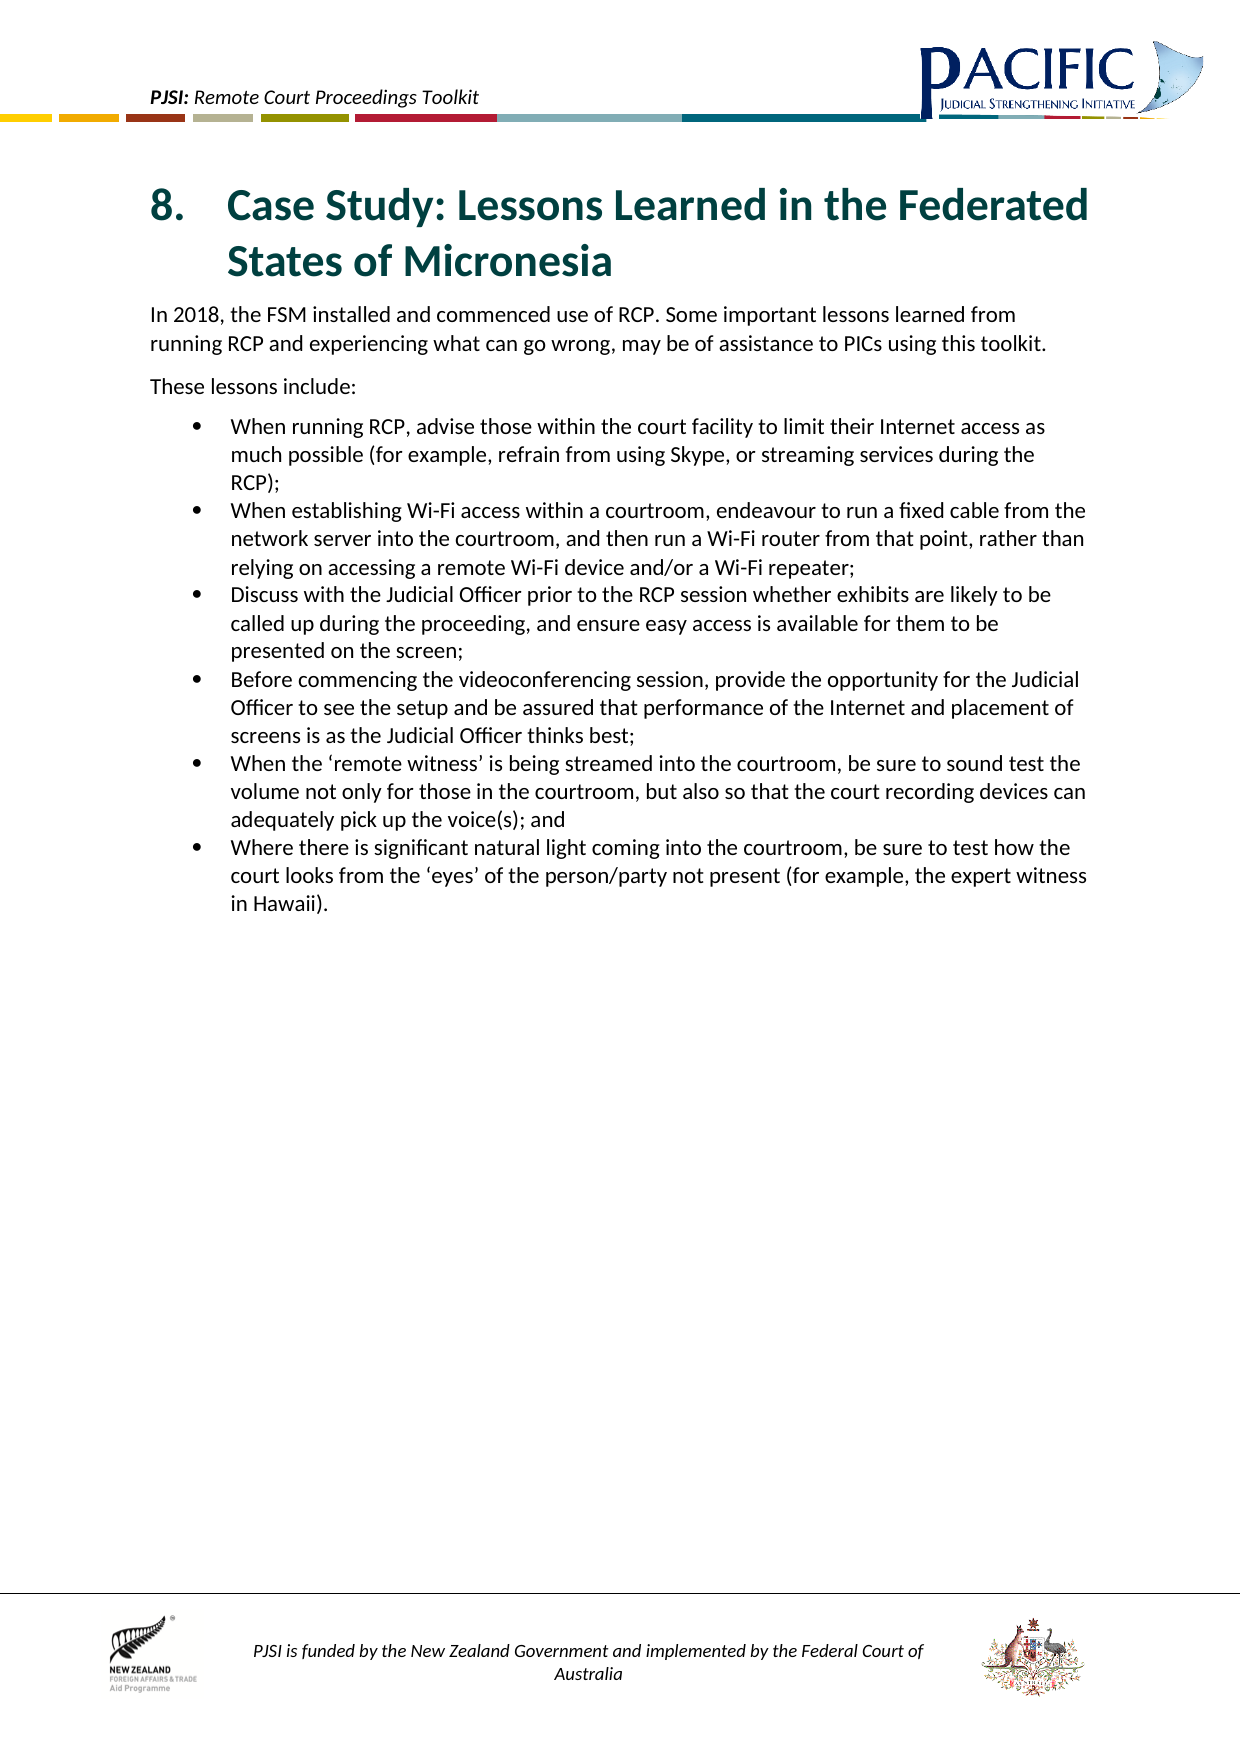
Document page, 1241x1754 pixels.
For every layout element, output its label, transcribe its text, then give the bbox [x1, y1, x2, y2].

text In 2018, the FSM installed and commenced use of RCP. Some important lessons learned from running RCP and experiencing what can go wrong, may be of assistance to PICs using this toolkit. [150, 301, 1090, 357]
text These lessons include: [150, 372, 1090, 400]
picture [977, 1615, 1089, 1698]
list When the ‘remote witness’ is being streamed into the courtroom, be sure to sound test the volume not only for those in the courtroom, but also so that the court recording devices can adequately pick up the voice(s); and [193, 749, 1090, 833]
list When establishing Wi-Fi access within a courtroom, endeavour to run a fixed cable from the network server into the courtroom, and then run a Wi-Fi router from that point, rather than relying on accessing a remote Wi-Fi device and/or a Wi-Fi repeater; [193, 497, 1090, 581]
picture [101, 1609, 204, 1699]
list When running RCP, advise those within the court facility to limit their Internet access as much possible (for example, refrain from using Skype, or streaming services during the RCP); [193, 412, 1090, 497]
list Where there is significant natural light coming into the courtroom, be sure to test how the court looks from the ‘eyes’ of the person/party not present (for example, the expert witness in Hawaii). [193, 833, 1090, 917]
list Before commencing the videoconferencing session, provide the opportunity for the Judicial Officer to see the setup and be assured that performance of the Internet and placement of screens is as the Judicial Officer thinks best; [193, 665, 1090, 749]
picture [0, 39, 1204, 122]
list Discuss with the Judicial Officer prior to the RCP session whether exhibits are likely to be called up during the proceeding, and ensure easy access is available for them to be presented on the screen; [193, 581, 1090, 665]
subtitle Case Study: Lessons Learned in the Federated States of Micronesia [150, 176, 1090, 288]
